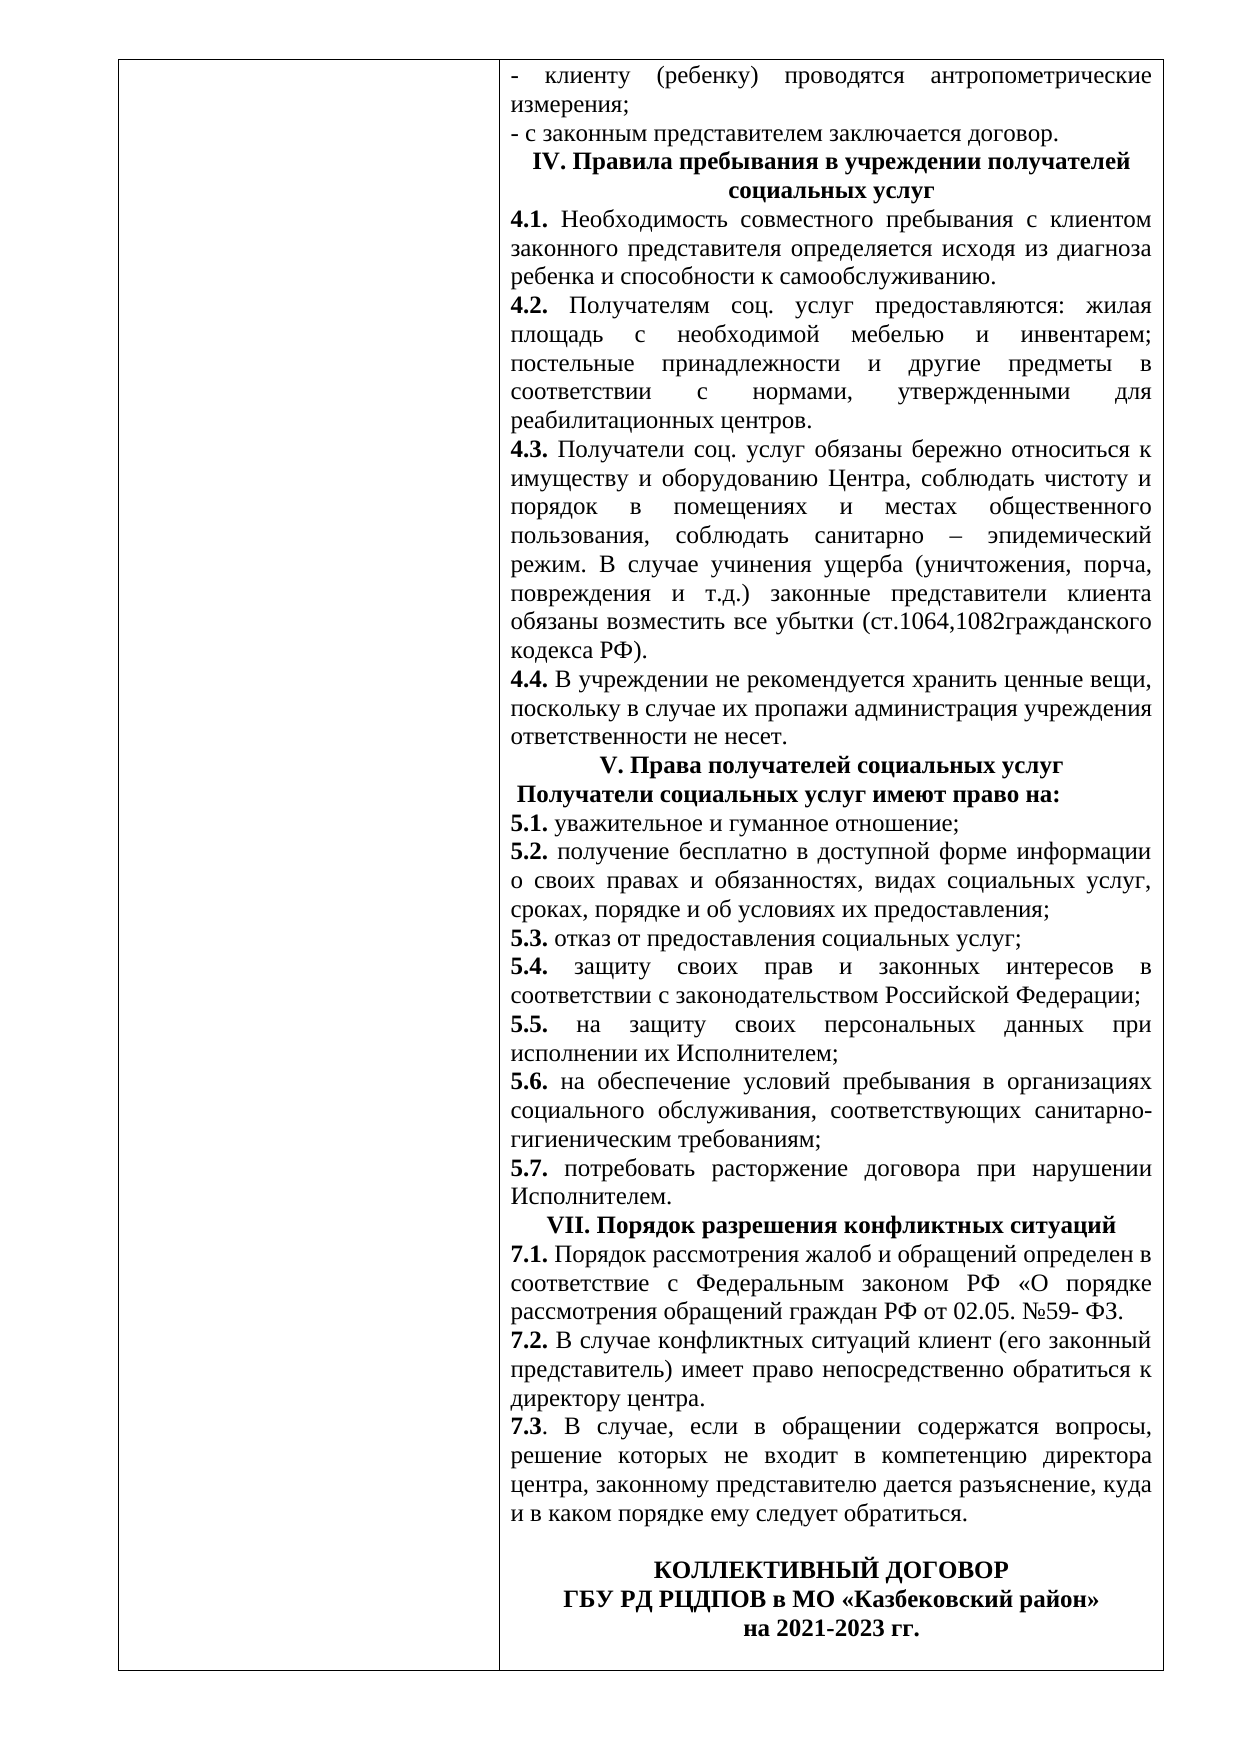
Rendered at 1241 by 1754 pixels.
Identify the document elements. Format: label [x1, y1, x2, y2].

table_cell [119, 60, 499, 1670]
table_cell [500, 60, 1163, 1670]
